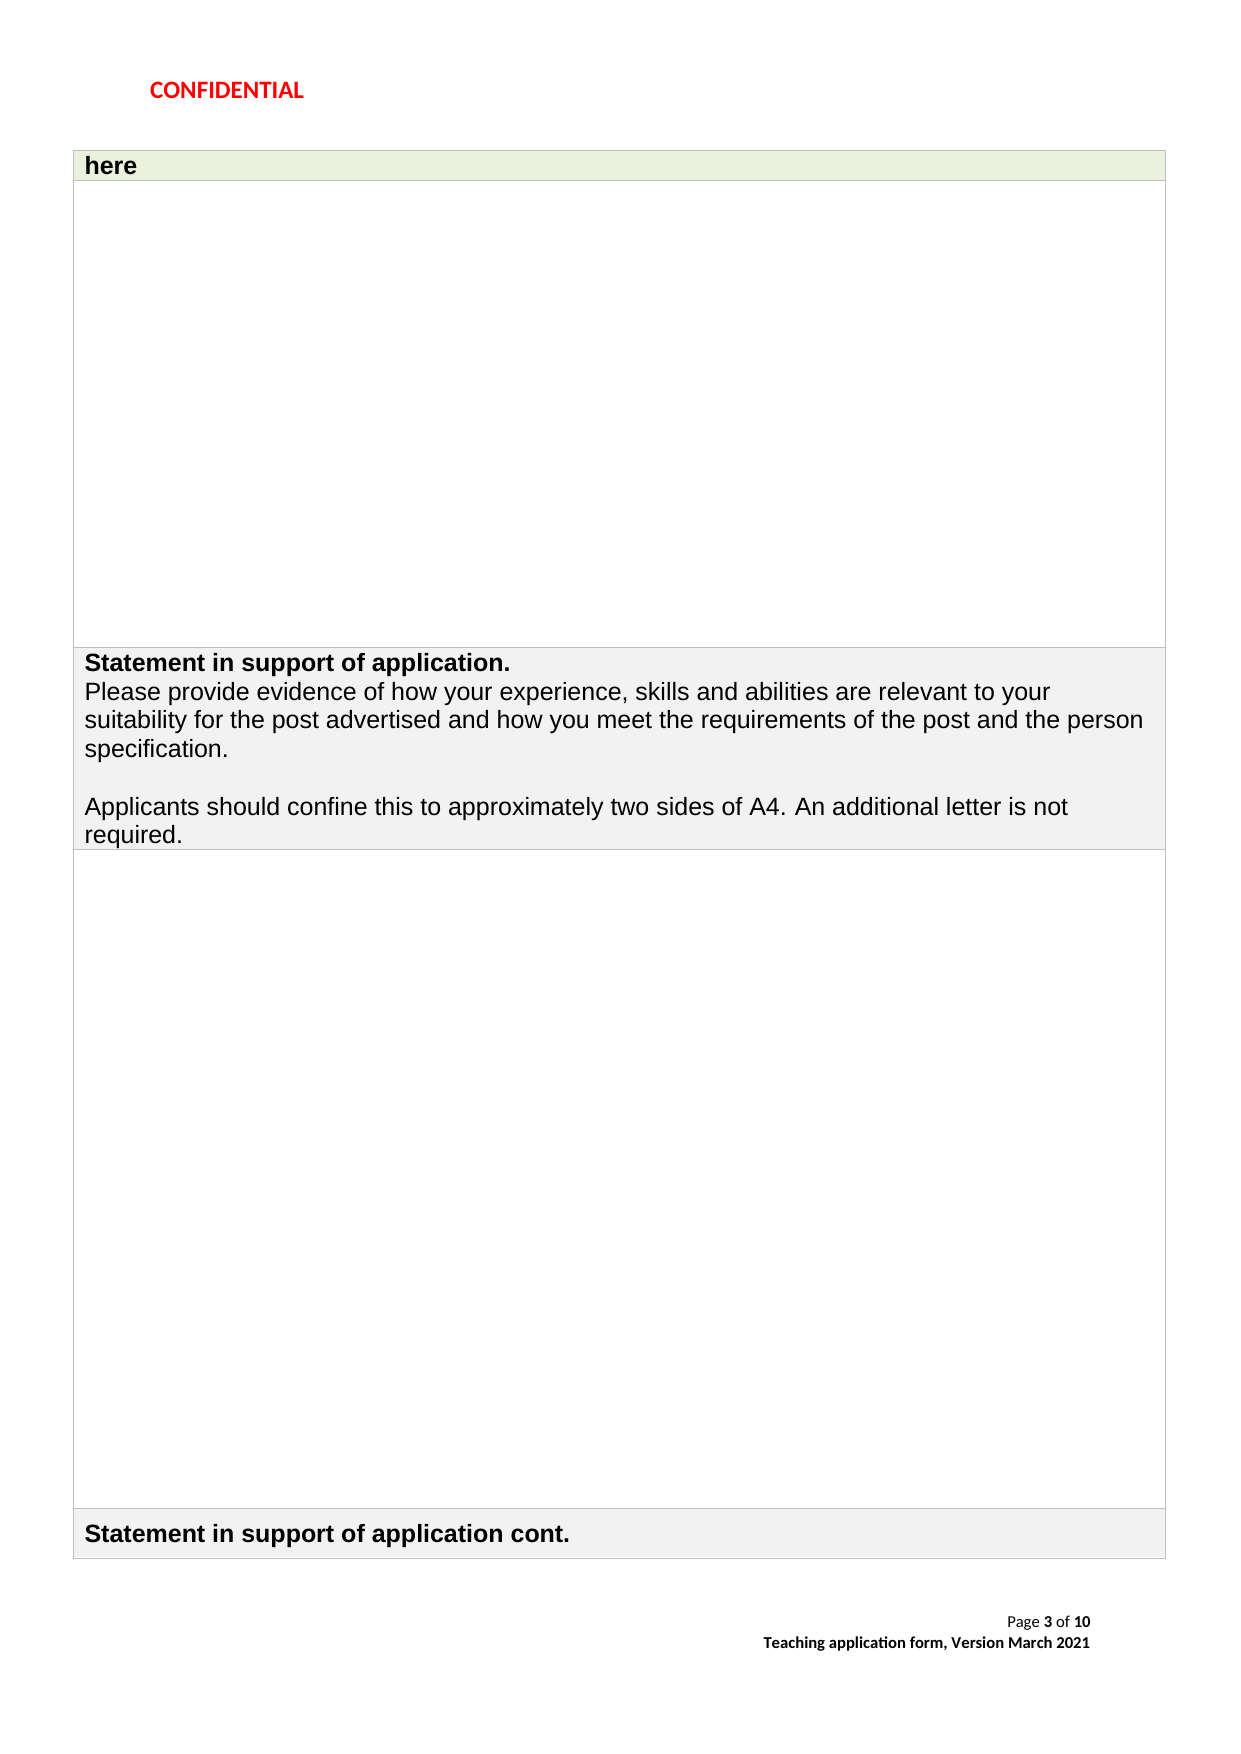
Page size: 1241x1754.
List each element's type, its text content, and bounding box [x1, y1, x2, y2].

table_cell Statement in support of application. Please provide evidence of how your experience, skills and abilities are relevant to your suitability for the post advertised and how you meet the requirements of the post and the person specification. Applicants should confine this to approximately two sides of A4. An additional letter is not required. [74, 648, 1165, 849]
table_cell [74, 850, 1165, 1508]
table_cell Statement in support of application cont. [74, 1509, 1165, 1557]
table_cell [74, 151, 1165, 180]
table_cell [74, 181, 1165, 647]
